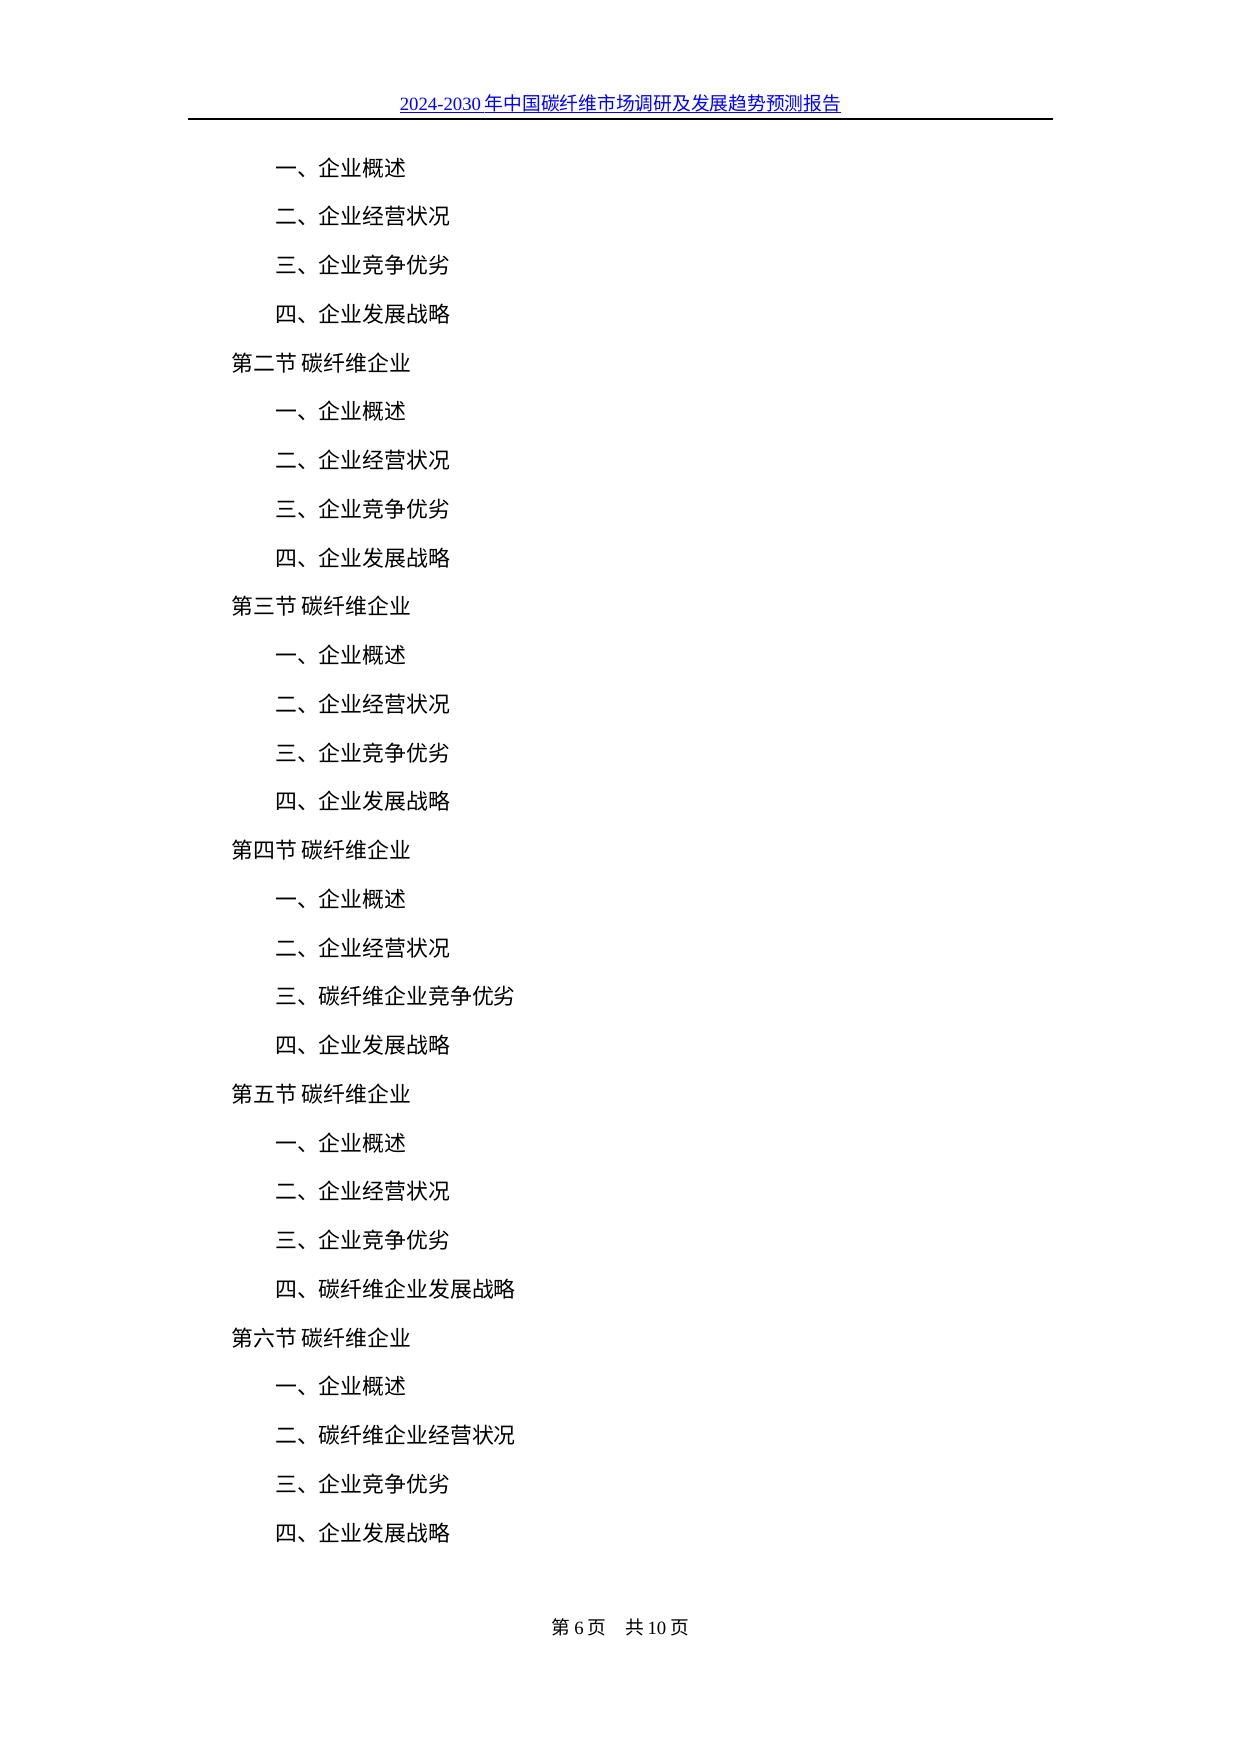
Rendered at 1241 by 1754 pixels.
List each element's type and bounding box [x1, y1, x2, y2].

text [187, 150, 1053, 1548]
